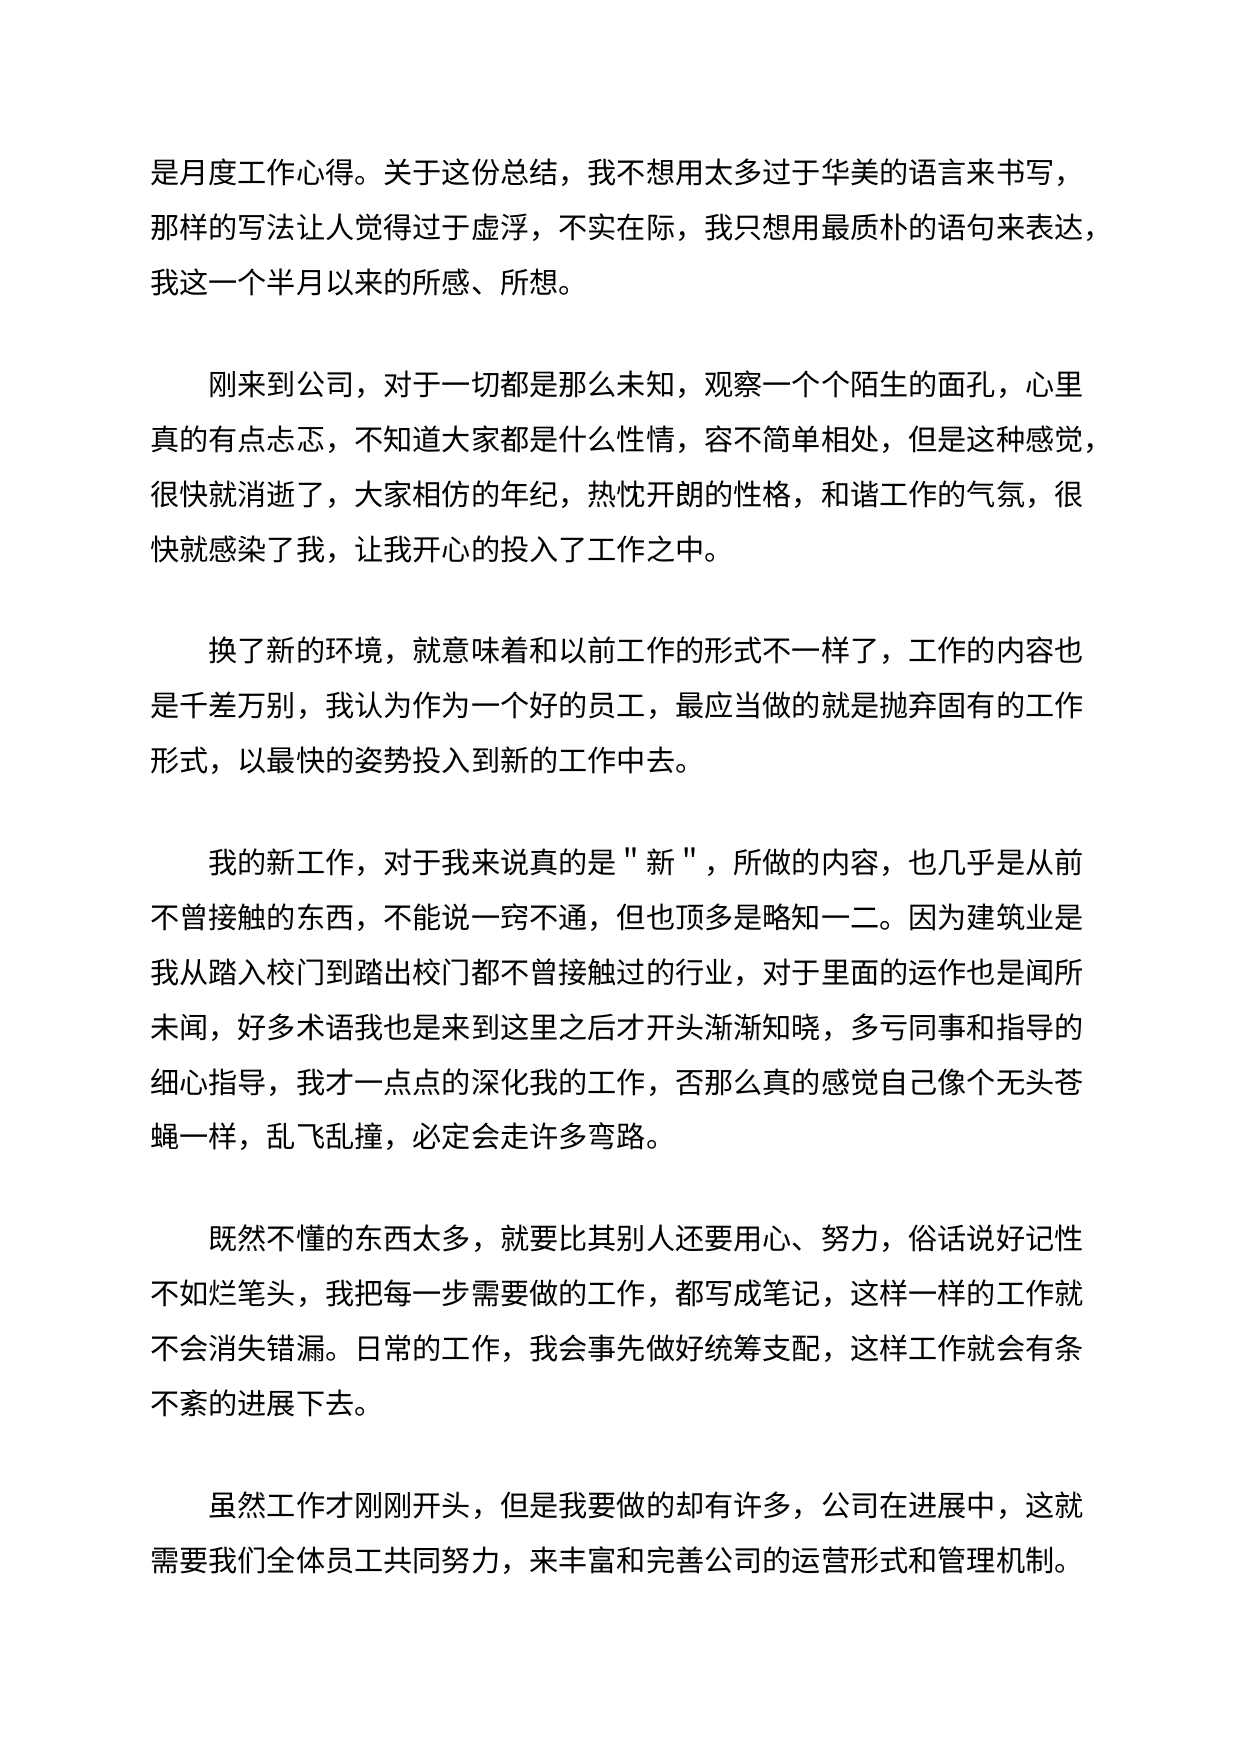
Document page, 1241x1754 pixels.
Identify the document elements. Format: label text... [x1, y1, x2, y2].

text 既然不懂的东西太多，就要比其别人还要用心、努力，俗话说好记性不如烂笔头，我把每一步需要做的工作，都写成笔记，这样一样的工作就不会消失错漏。日常的工作，我会事先做好统筹支配，这样工作就会有条不紊的进展下去。 [150, 1216, 1090, 1423]
text 虽然工作才刚刚开头，但是我要做的却有许多，公司在进展中，这就需要我们全体员工共同努力，来丰富和完善公司的运营形式和管理机制。 [150, 1482, 1090, 1579]
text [150, 150, 1090, 302]
text 我的新工作，对于我来说真的是＂新＂，所做的内容，也几乎是从前不曾接触的东西，不能说一窍不通，但也顶多是略知一二。因为建筑业是我从踏入校门到踏出校门都不曾接触过的行业，对于里面的运作也是闻所未闻，好多术语我也是来到这里之后才开头渐渐知晓，多亏同事和指导的细心指导，我才一点点的深化我的工作，否那么真的感觉自己像个无头苍蝇一样，乱飞乱撞，必定会走许多弯路。 [150, 839, 1090, 1156]
text 刚来到公司，对于一切都是那么未知，观察一个个陌生的面孔，心里真的有点忐忑，不知道大家都是什么性情，容不简单相处，但是这种感觉，很快就消逝了，大家相仿的年纪，热忱开朗的性格，和谐工作的气氛，很快就感染了我，让我开心的投入了工作之中。 [150, 362, 1090, 568]
text 换了新的环境，就意味着和以前工作的形式不一样了，工作的内容也是千差万别，我认为作为一个好的员工，最应当做的就是抛弃固有的工作形式，以最快的姿势投入到新的工作中去。 [150, 628, 1090, 780]
